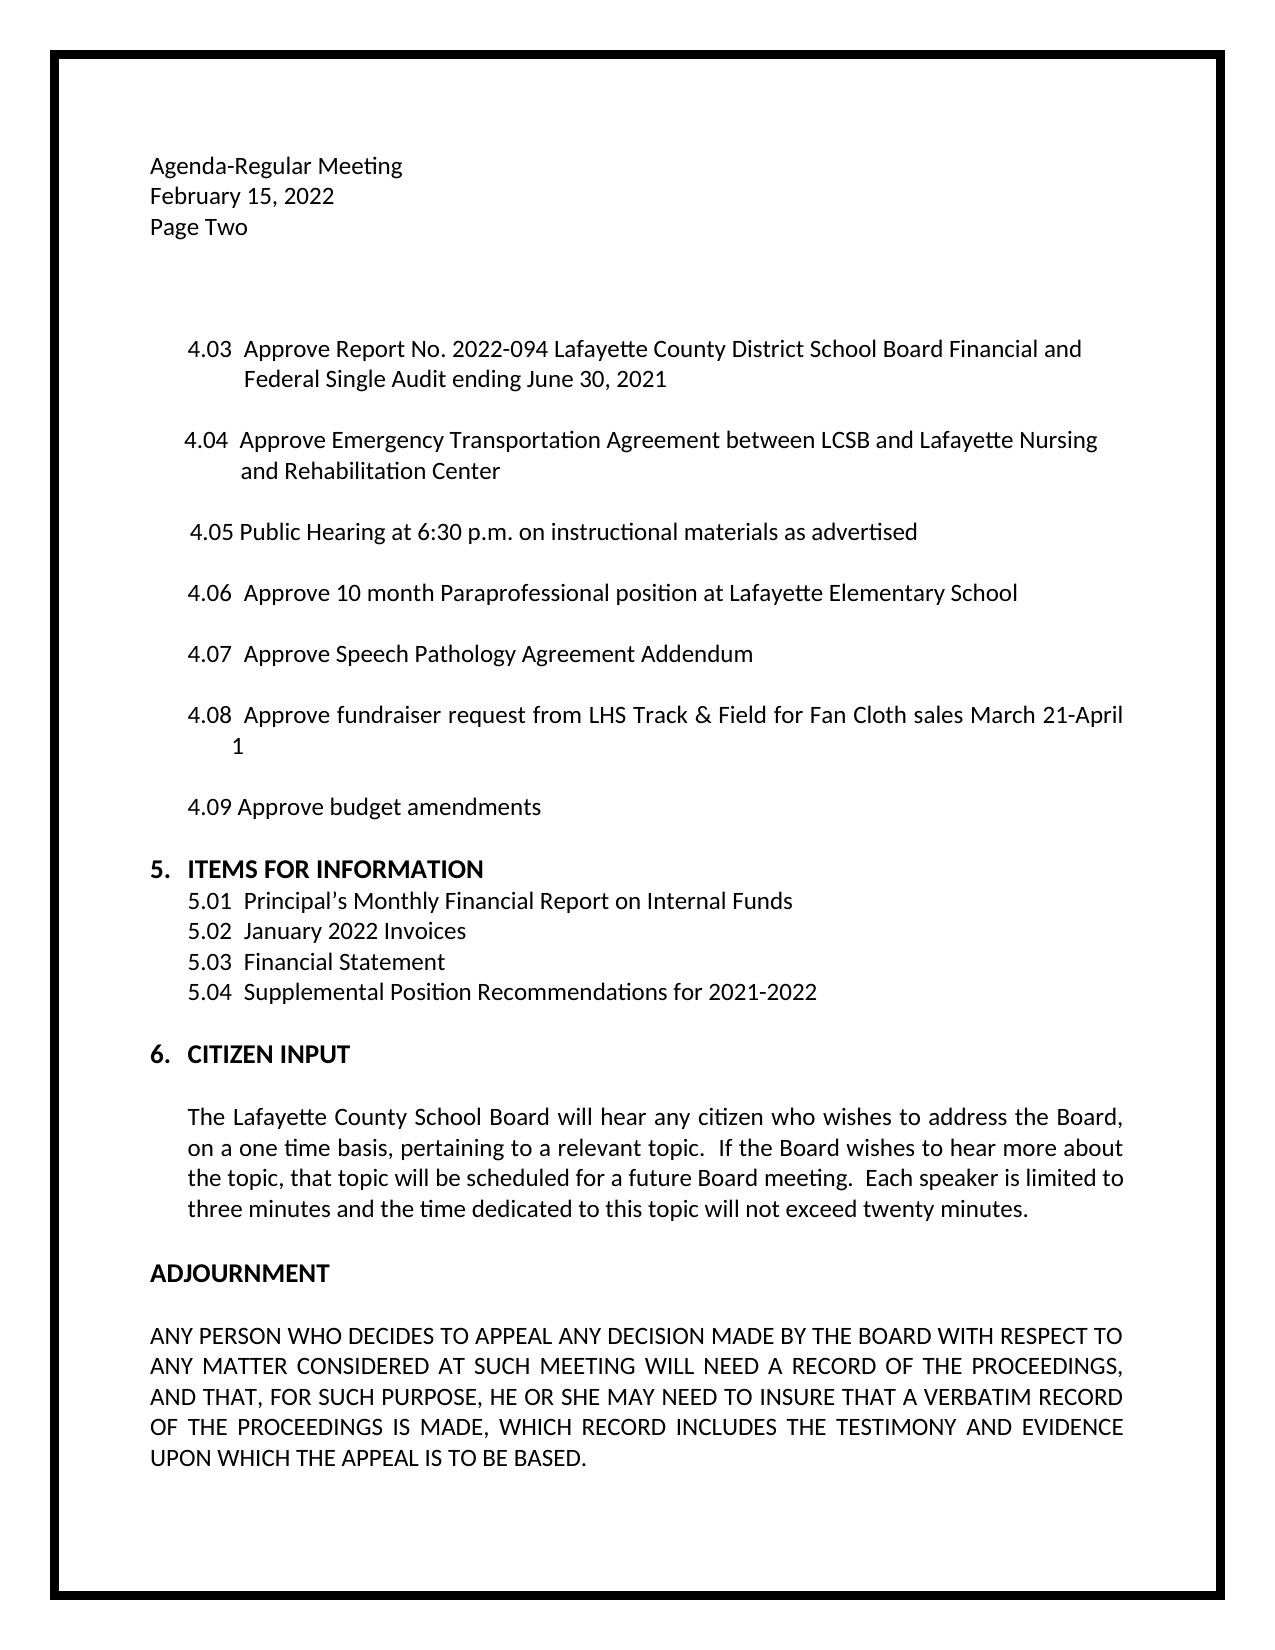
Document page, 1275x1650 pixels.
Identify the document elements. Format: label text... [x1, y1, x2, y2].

text 4.09 Approve budget amendments [150, 791, 1125, 821]
text and Rehabilitation Center [150, 455, 1125, 486]
text 4.04 Approve Emergency Transportation Agreement between LCSB and Lafayette Nursing [150, 425, 1125, 455]
list Financial Statement [187, 946, 1125, 977]
text Federal Single Audit ending June 30, 2021 [187, 364, 1125, 394]
list Approve 10 month Paraprofessional position at Lafayette Elementary School [187, 577, 1125, 608]
list January 2022 Invoices [187, 916, 1125, 946]
list ITEMS FOR INFORMATION [150, 852, 1125, 885]
text ADJOURNMENT [150, 1256, 1125, 1289]
text February 15, 2022 [150, 181, 1125, 211]
list Approve fundraiser request from LHS Track & Field for Fan Cloth sales March 21-April 1 [187, 699, 1125, 760]
text ANY PERSON WHO DECIDES TO APPEAL ANY DECISION MADE BY THE BOARD WITH RESPECT TO ANY MATTER CONSIDERED AT SUCH MEETING WILL NEED A RECORD OF THE PROCEEDINGS, AND THAT, FOR SUCH PURPOSE, HE OR SHE MAY NEED TO INSURE THAT A VERBATIM RECORD OF THE PROCEEDINGS IS MADE, WHICH RECORD INCLUDES THE TESTIMONY AND EVIDENCE UPON WHICH THE APPEAL IS TO BE BASED. [150, 1320, 1125, 1472]
text 4.03 Approve Report No. 2022-094 Lafayette County District School Board Financial and [187, 333, 1125, 364]
text 4.05 Public Hearing at 6:30 p.m. on instructional materials as advertised [150, 516, 1125, 547]
list Approve Speech Pathology Agreement Addendum [187, 638, 1125, 669]
text 5.01 Principal’s Monthly Financial Report on Internal Funds [187, 885, 1125, 916]
text Agenda-Regular Meeting [150, 150, 1125, 181]
text The Lafayette County School Board will hear any citizen who wishes to address the Board, on a one time basis, pertaining to a relevant topic. If the Board wishes to hear more about the topic, that topic will be scheduled for a future Board meeting. Each speaker is limited to three minutes and the time dedicated to this topic will not exceed twenty minutes. [187, 1101, 1125, 1223]
text Page Two [150, 211, 1125, 242]
list Supplemental Position Recommendations for 2021-2022 [187, 977, 1125, 1007]
list CITIZEN INPUT [150, 1038, 1125, 1071]
